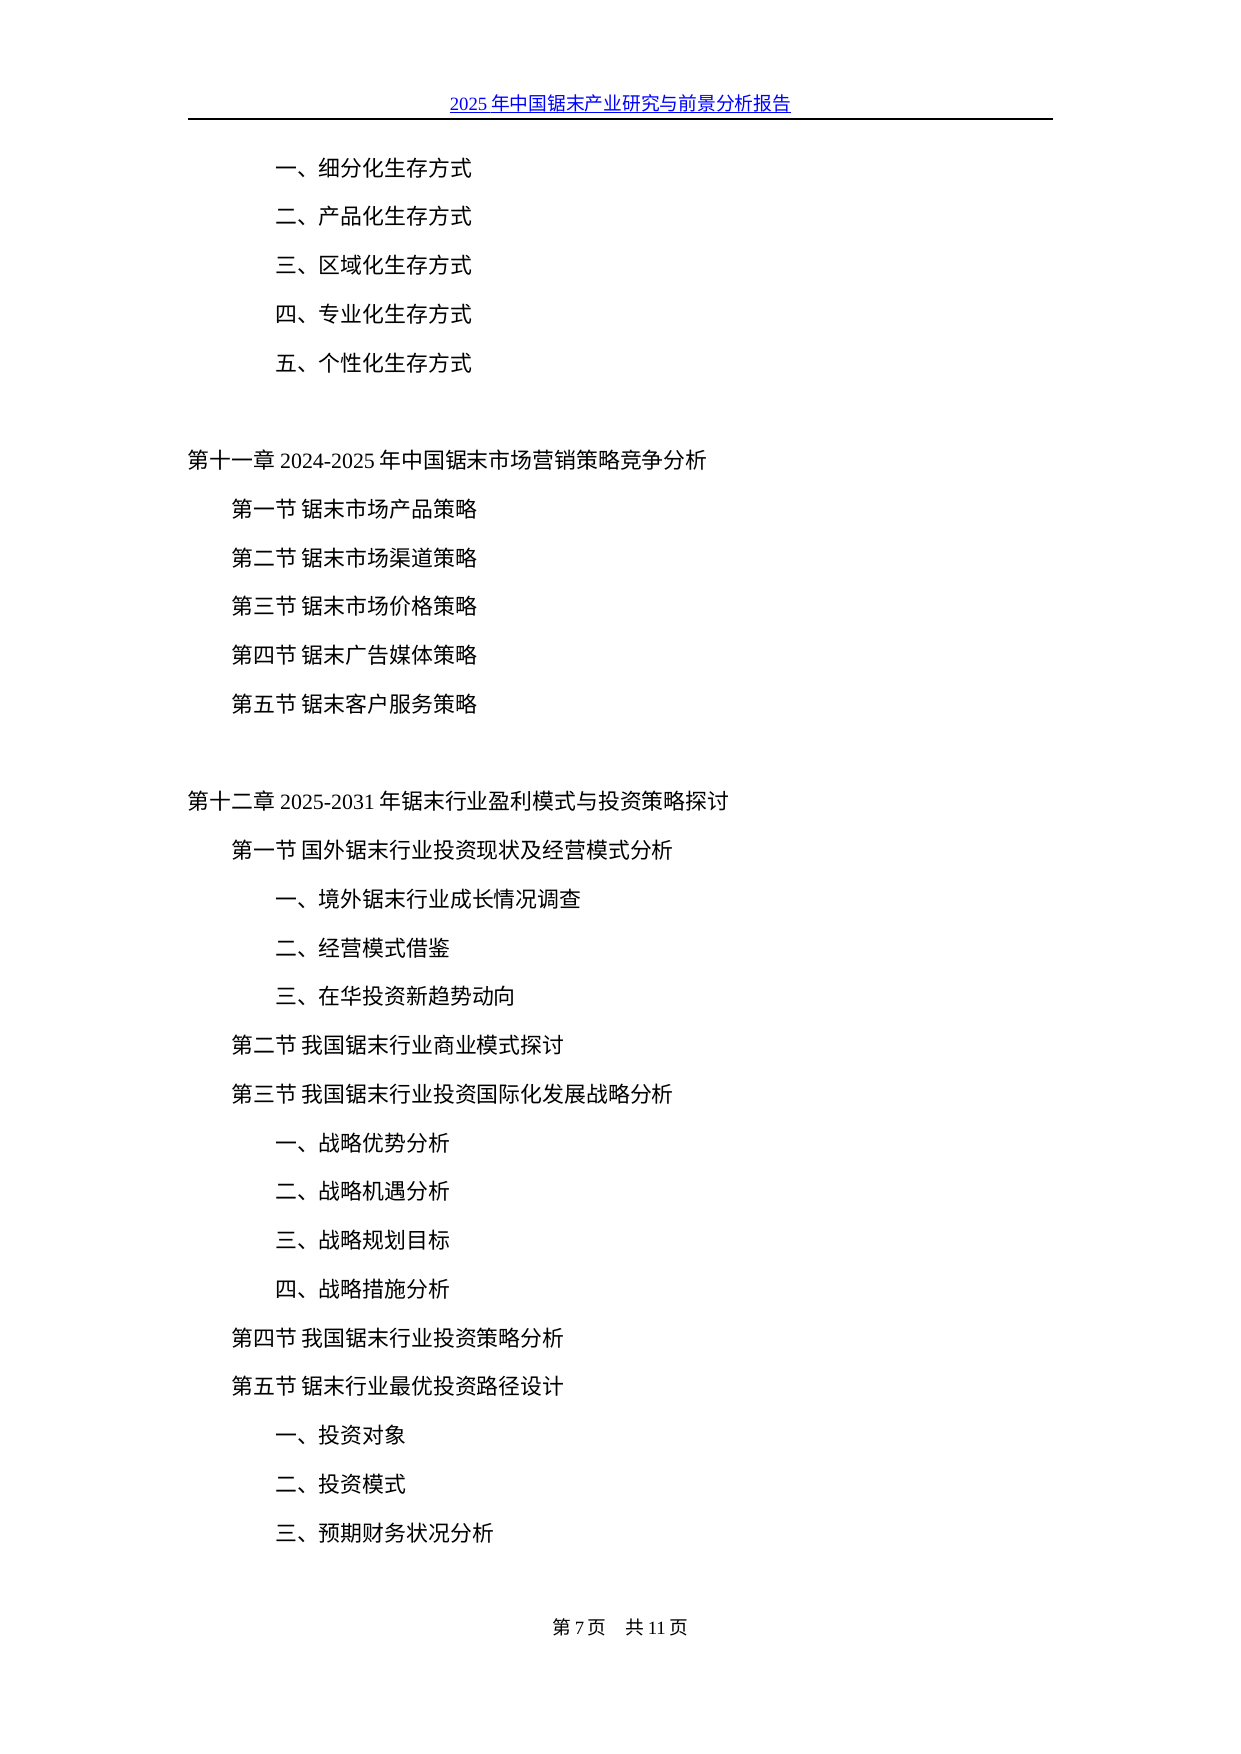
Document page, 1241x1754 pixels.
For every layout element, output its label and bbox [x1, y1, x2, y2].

text [187, 150, 1053, 1548]
